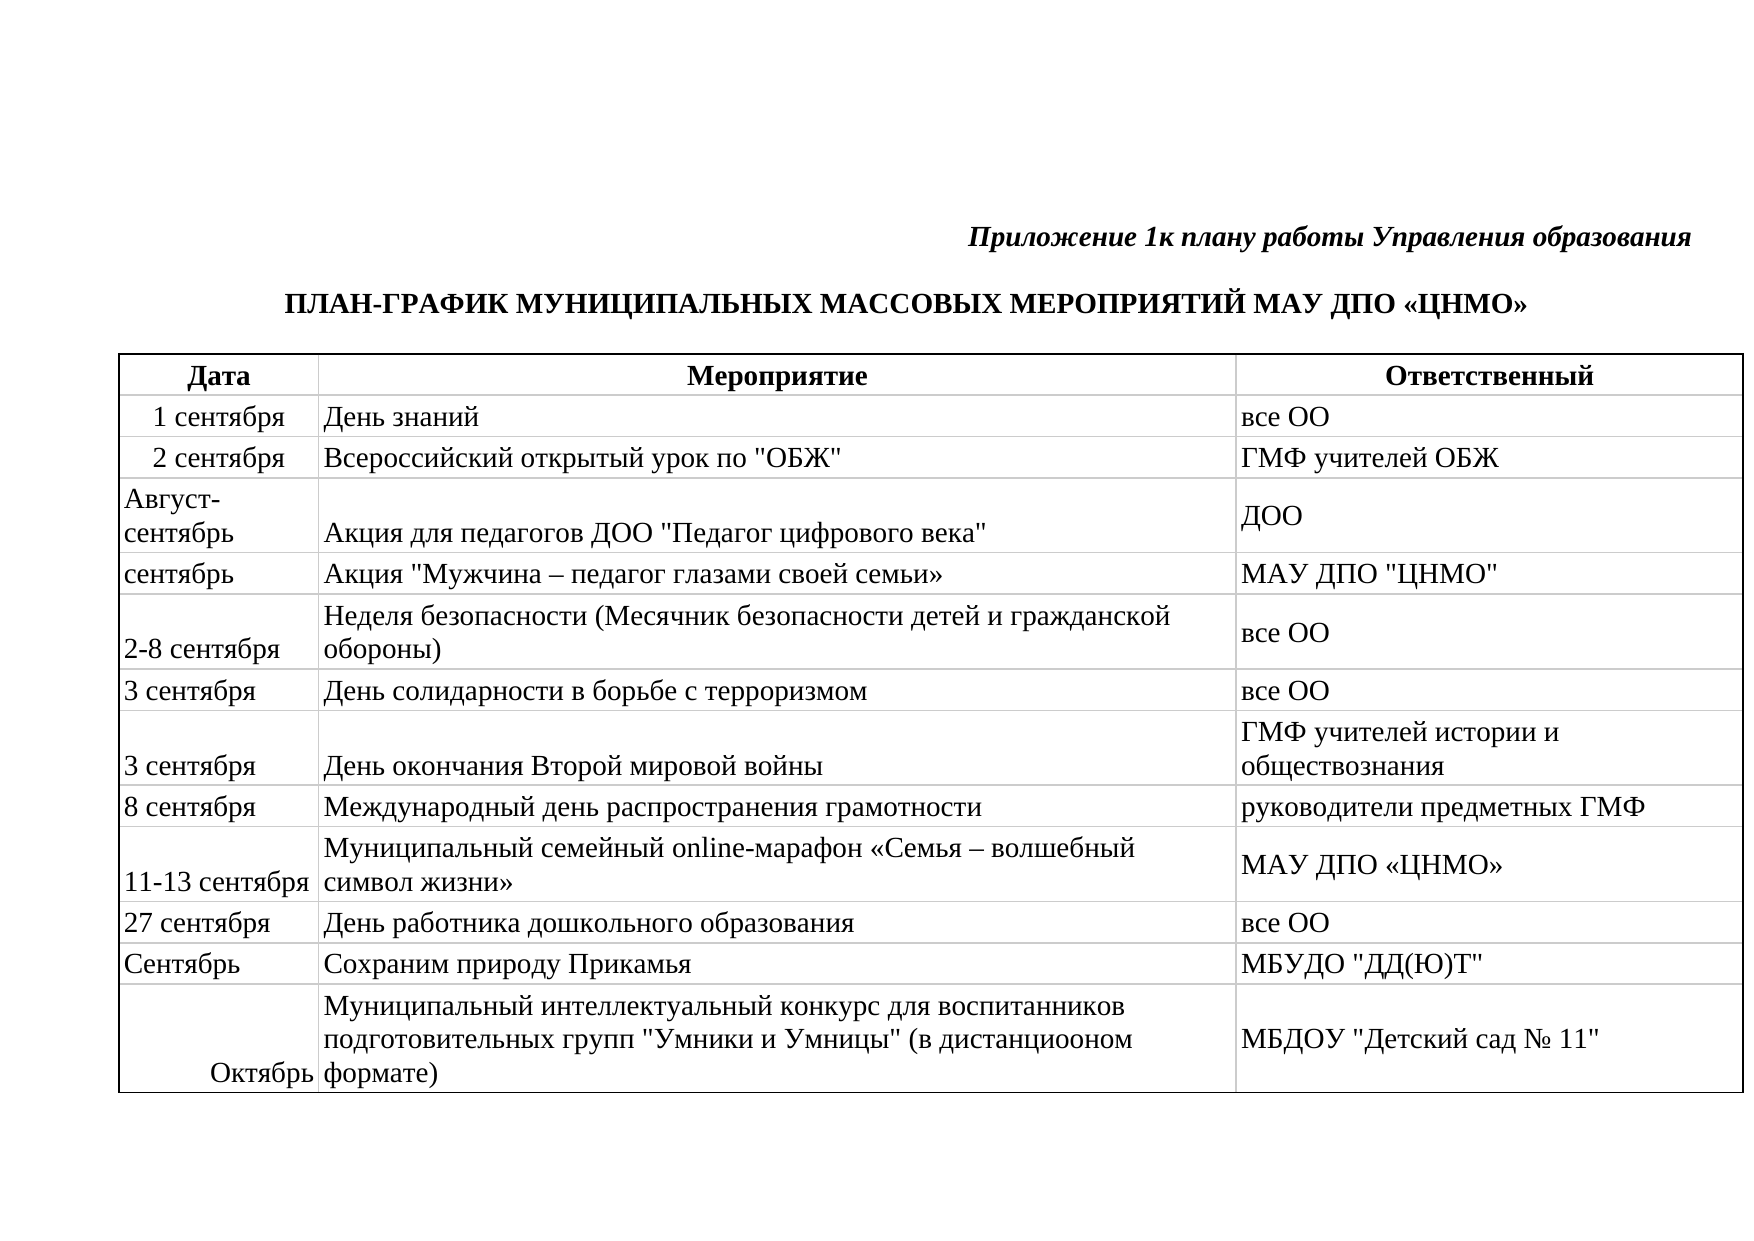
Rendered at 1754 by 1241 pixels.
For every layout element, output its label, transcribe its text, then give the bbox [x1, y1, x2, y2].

table_cell МАУ ДПО «ЦНМО» [1237, 827, 1742, 901]
table_cell 27 сентября [120, 902, 318, 942]
table_cell ГМФ учителей ОБЖ [1237, 437, 1742, 477]
table_cell 3 сентября [120, 711, 318, 784]
table_cell 8 сентября [120, 786, 318, 826]
table_cell все ОО [1237, 670, 1742, 709]
table_cell все ОО [1237, 902, 1742, 942]
table_header Ответственный [1237, 355, 1742, 394]
table_cell Международный день распространения грамотности [319, 786, 1235, 826]
table_cell Октябрь [120, 985, 318, 1092]
table_cell День знаний [319, 396, 1235, 436]
table_cell МАУ ДПО "ЦНМО" [1237, 553, 1742, 593]
table_cell 2 сентября [120, 437, 318, 477]
table_cell Сохраним природу Прикамья [319, 944, 1235, 983]
table_cell МБУДО "ДД(Ю)Т" [1237, 944, 1742, 983]
table_cell Всероссийский открытый урок по "ОБЖ" [319, 437, 1235, 477]
table_cell ДОО [1237, 479, 1742, 552]
table_cell руководители предметных ГМФ [1237, 786, 1742, 826]
table_cell Август-сентябрь [120, 479, 318, 552]
table_cell все ОО [1237, 595, 1742, 668]
text Приложение 1к плану работы Управления образования [343, 219, 1695, 252]
table_cell Муниципальный интеллектуальный конкурс для воспитанников подготовительных групп "Умники и Умницы" (в дистанциооном формате) [319, 985, 1235, 1092]
table_cell 11-13 сентября [120, 827, 318, 901]
table_cell День окончания Второй мировой войны [319, 711, 1235, 784]
table_cell 3 сентября [120, 670, 318, 709]
table_header Мероприятие [319, 355, 1235, 394]
table_cell все ОО [1237, 396, 1742, 436]
table_cell Сентябрь [120, 944, 318, 983]
table_cell 2-8 сентября [120, 595, 318, 668]
table_cell Акция для педагогов ДОО "Педагог цифрового века" [319, 479, 1235, 552]
table_cell День солидарности в борьбе с терроризмом [319, 670, 1235, 709]
table_header Дата [120, 355, 318, 394]
table_cell Неделя безопасности (Месячник безопасности детей и гражданской обороны) [319, 595, 1235, 668]
table_cell ГМФ учителей истории и обществознания [1237, 711, 1742, 784]
table_cell МБДОУ "Детский сад № 11" [1237, 985, 1742, 1092]
text ПЛАН-ГРАФИК МУНИЦИПАЛЬНЫХ МАССОВЫХ МЕРОПРИЯТИЙ МАУ ДПО «ЦНМО» [118, 286, 1695, 319]
table_cell День работника дошкольного образования [319, 902, 1235, 942]
table_cell Акция "Мужчина – педагог глазами своей семьи» [319, 553, 1235, 593]
table_cell 1 сентября [120, 396, 318, 436]
table_cell сентябрь [120, 553, 318, 593]
table_cell Муниципальный семейный online-марафон «Семья – волшебный символ жизни» [319, 827, 1235, 901]
